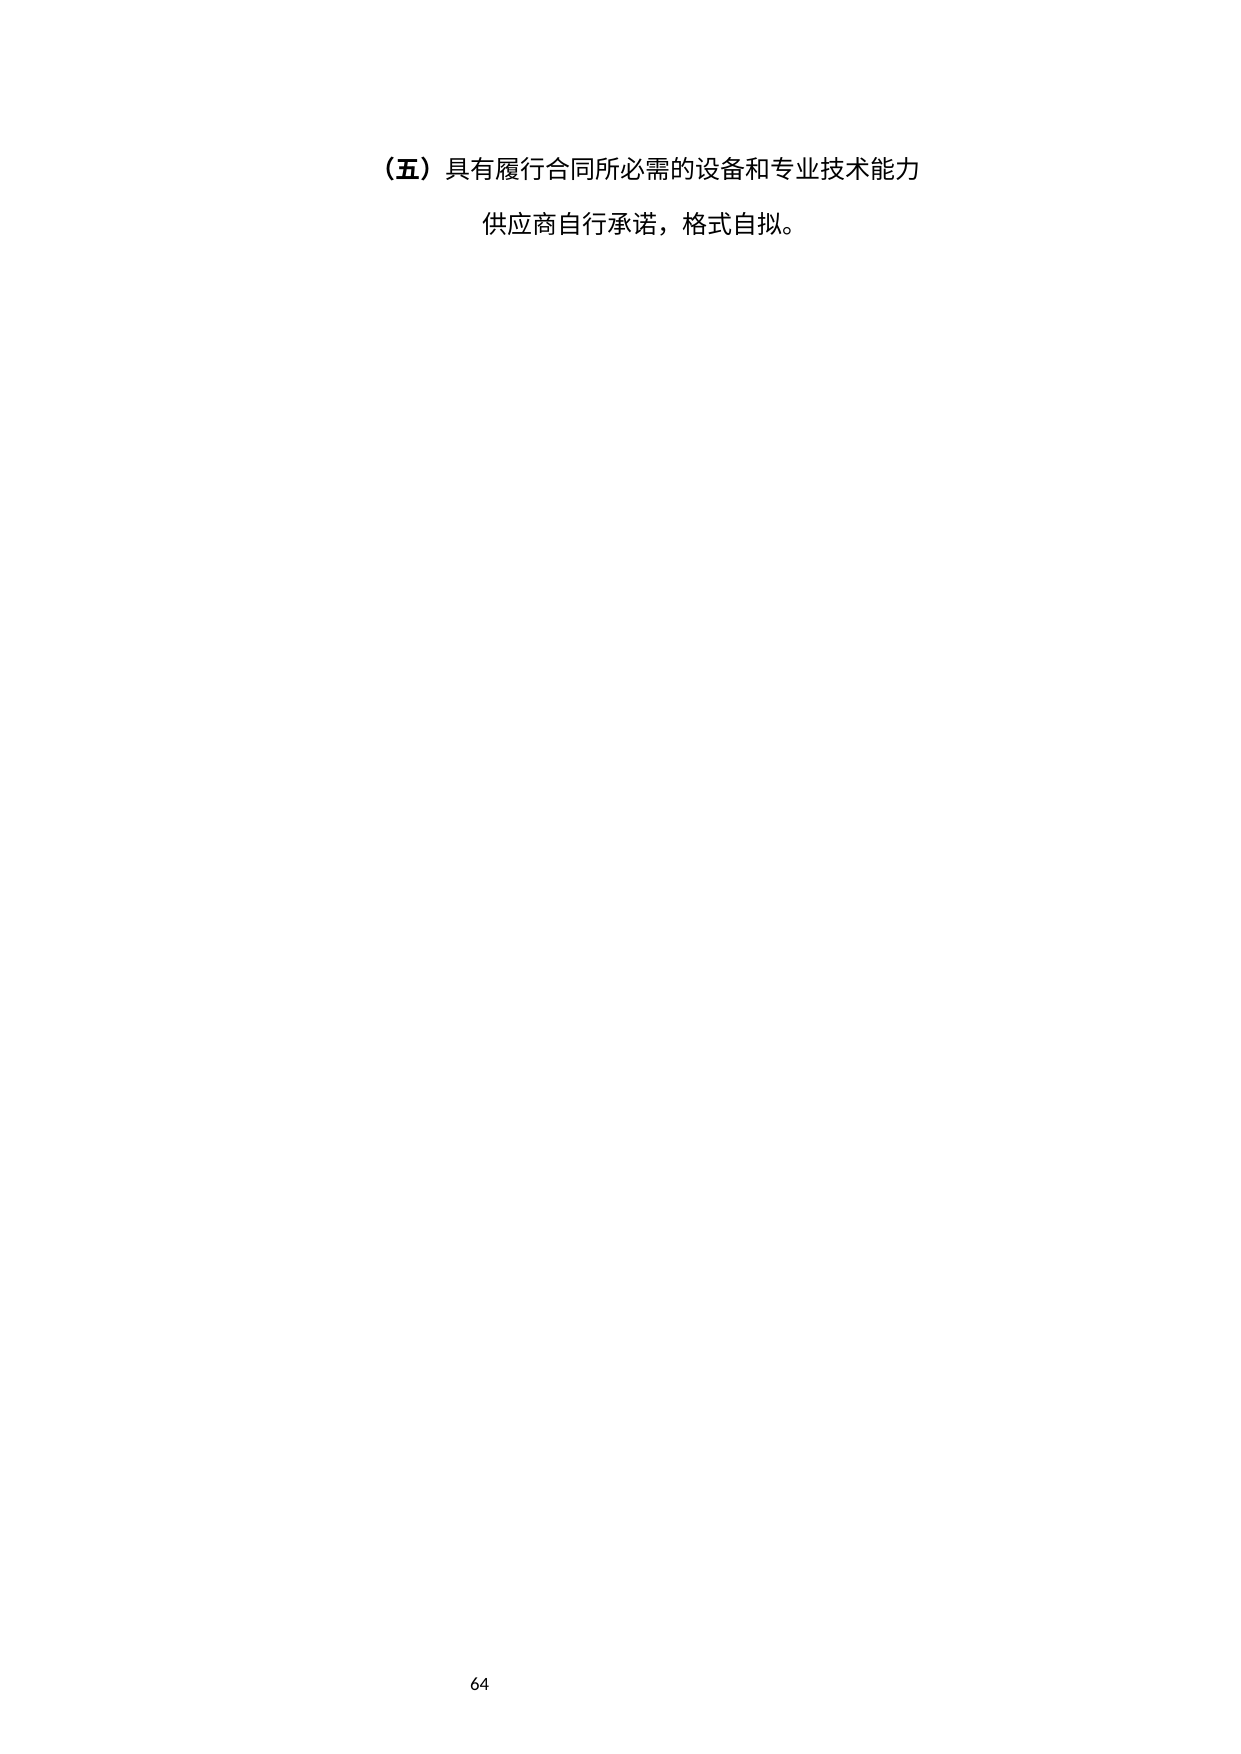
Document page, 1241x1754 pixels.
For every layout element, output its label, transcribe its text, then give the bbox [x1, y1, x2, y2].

list （五）具有履行合同所必需的设备和专业技术能力 [150, 150, 1090, 186]
text 供应商自行承诺，格式自拟。 [150, 204, 1090, 241]
